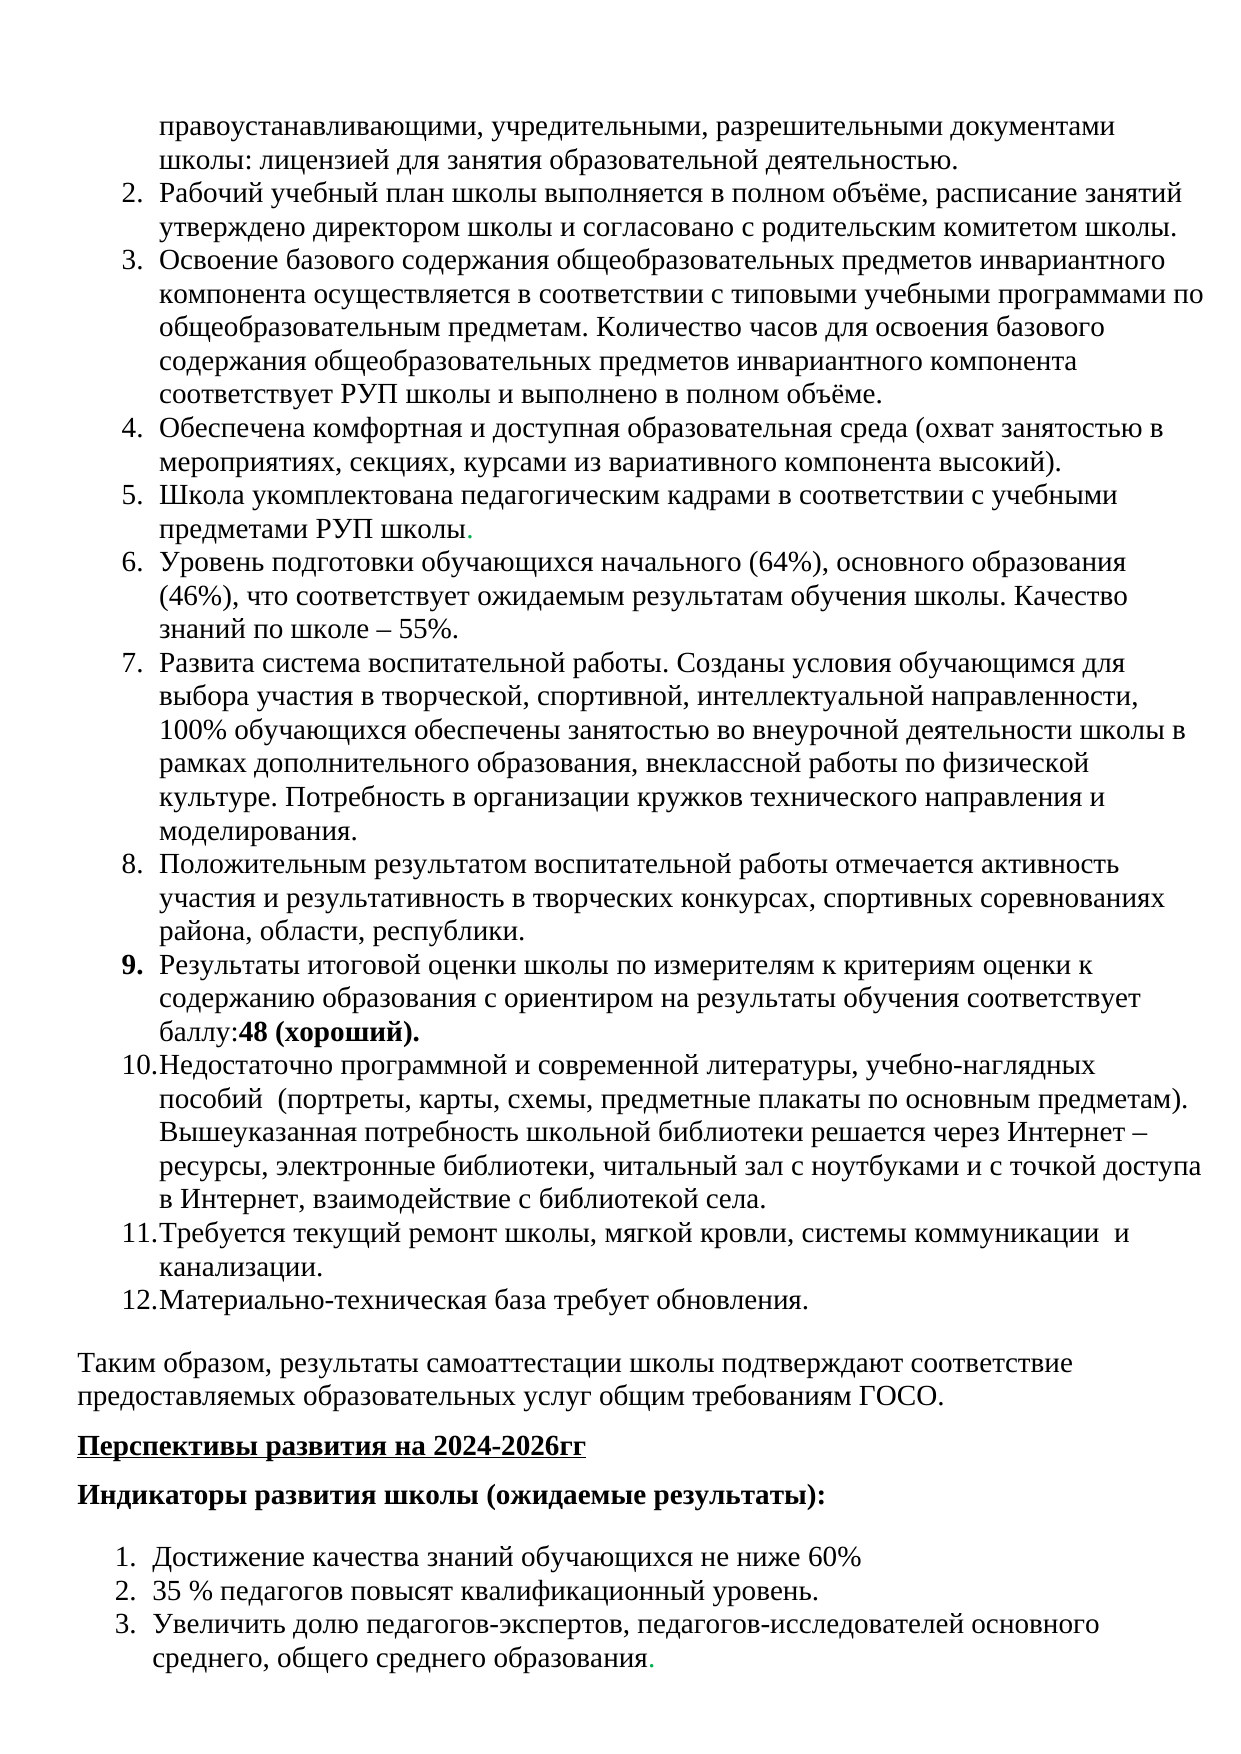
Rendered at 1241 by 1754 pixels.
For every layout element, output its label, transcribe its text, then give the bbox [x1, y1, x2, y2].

list Недостаточно программной и современной литературы, учебно-наглядных пособий (портреты, карты, схемы, предметные плакаты по основным предметам). Вышеуказанная потребность школьной библиотеки решается через Интернет – ресурсы, электронные библиотеки, читальный зал с ноутбуками и с точкой доступа в Интернет, взаимодействие с библиотекой села. [121, 1047, 1205, 1215]
text Индикаторы развития школы (ожидаемые результаты): [77, 1477, 1205, 1510]
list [121, 108, 1205, 175]
list Требуется текущий ремонт школы, мягкой кровли, системы коммуникации и канализации. [121, 1215, 1205, 1282]
list Развита система воспитательной работы. Созданы условия обучающимся для выбора участия в творческой, спортивной, интеллектуальной направленности, 100% обучающихся обеспечены занятостью во внеурочной деятельности школы в рамках дополнительного образования, внеклассной работы по физической культуре. Потребность в организации кружков технического направления и моделирования. [121, 645, 1205, 846]
list Увеличить долю педагогов-экспертов, педагогов-исследователей основного среднего, общего среднего образования. [114, 1607, 1205, 1674]
list Обеспечена комфортная и доступная образовательная среда (охват занятостью в мероприятиях, секциях, курсами из вариативного компонента высокий). [121, 410, 1205, 477]
list Результаты итоговой оценки школы по измерителям к критериям оценки к содержанию образования с ориентиром на результаты обучения соответствует баллу:48 (хороший). [121, 947, 1205, 1047]
list Уровень подготовки обучающихся начального (64%), основного образования (46%), что соответствует ожидаемым результатам обучения школы. Качество знаний по школе – 55%. [121, 544, 1205, 645]
list Материально-техническая база требует обновления. [121, 1282, 1205, 1316]
list 35 % педагогов повысят квалификационный уровень. [114, 1573, 1205, 1607]
list Школа укомплектована педагогическим кадрами в соответствии с учебными предметами РУП школы. [121, 477, 1205, 544]
list Рабочий учебный план школы выполняется в полном объёме, расписание занятий утверждено директором школы и согласовано с родительским комитетом школы. [121, 175, 1205, 242]
text Таким образом, результаты самоаттестации школы подтверждают соответствие предоставляемых образовательных услуг общим требованиям ГОСО. [77, 1345, 1205, 1412]
list Достижение качества знаний обучающихся не ниже 60% [114, 1539, 1205, 1573]
text Перспективы развития на 2024-2026гг [77, 1428, 1205, 1461]
list Положительным результатом воспитательной работы отмечается активность участия и результативность в творческих конкурсах, спортивных соревнованиях района, области, республики. [121, 846, 1205, 947]
list Освоение базового содержания общеобразовательных предметов инвариантного компонента осуществляется в соответствии с типовыми учебными программами по общеобразовательным предметам. Количество часов для освоения базового содержания общеобразовательных предметов инвариантного компонента соответствует РУП школы и выполнено в полном объёме. [121, 242, 1205, 410]
